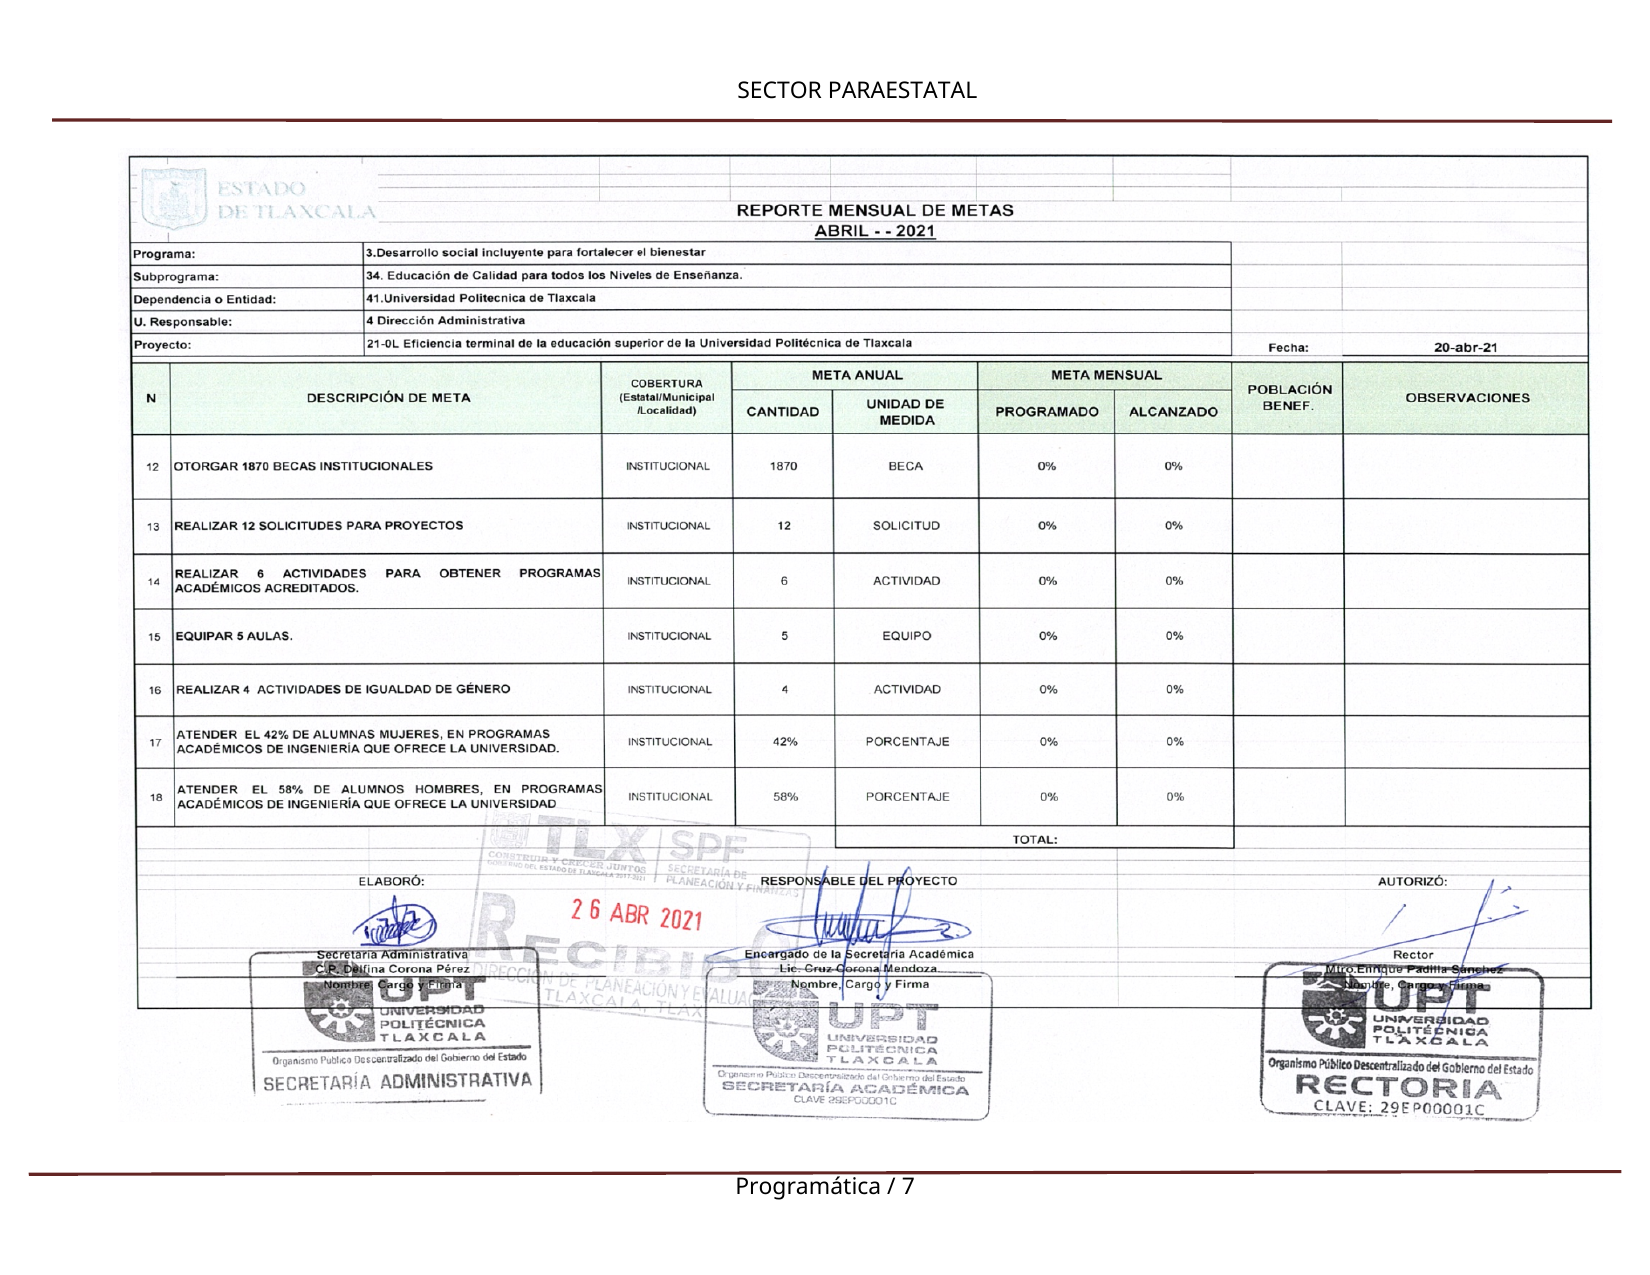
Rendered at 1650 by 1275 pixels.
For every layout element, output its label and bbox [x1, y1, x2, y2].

picture [118, 148, 1603, 1121]
